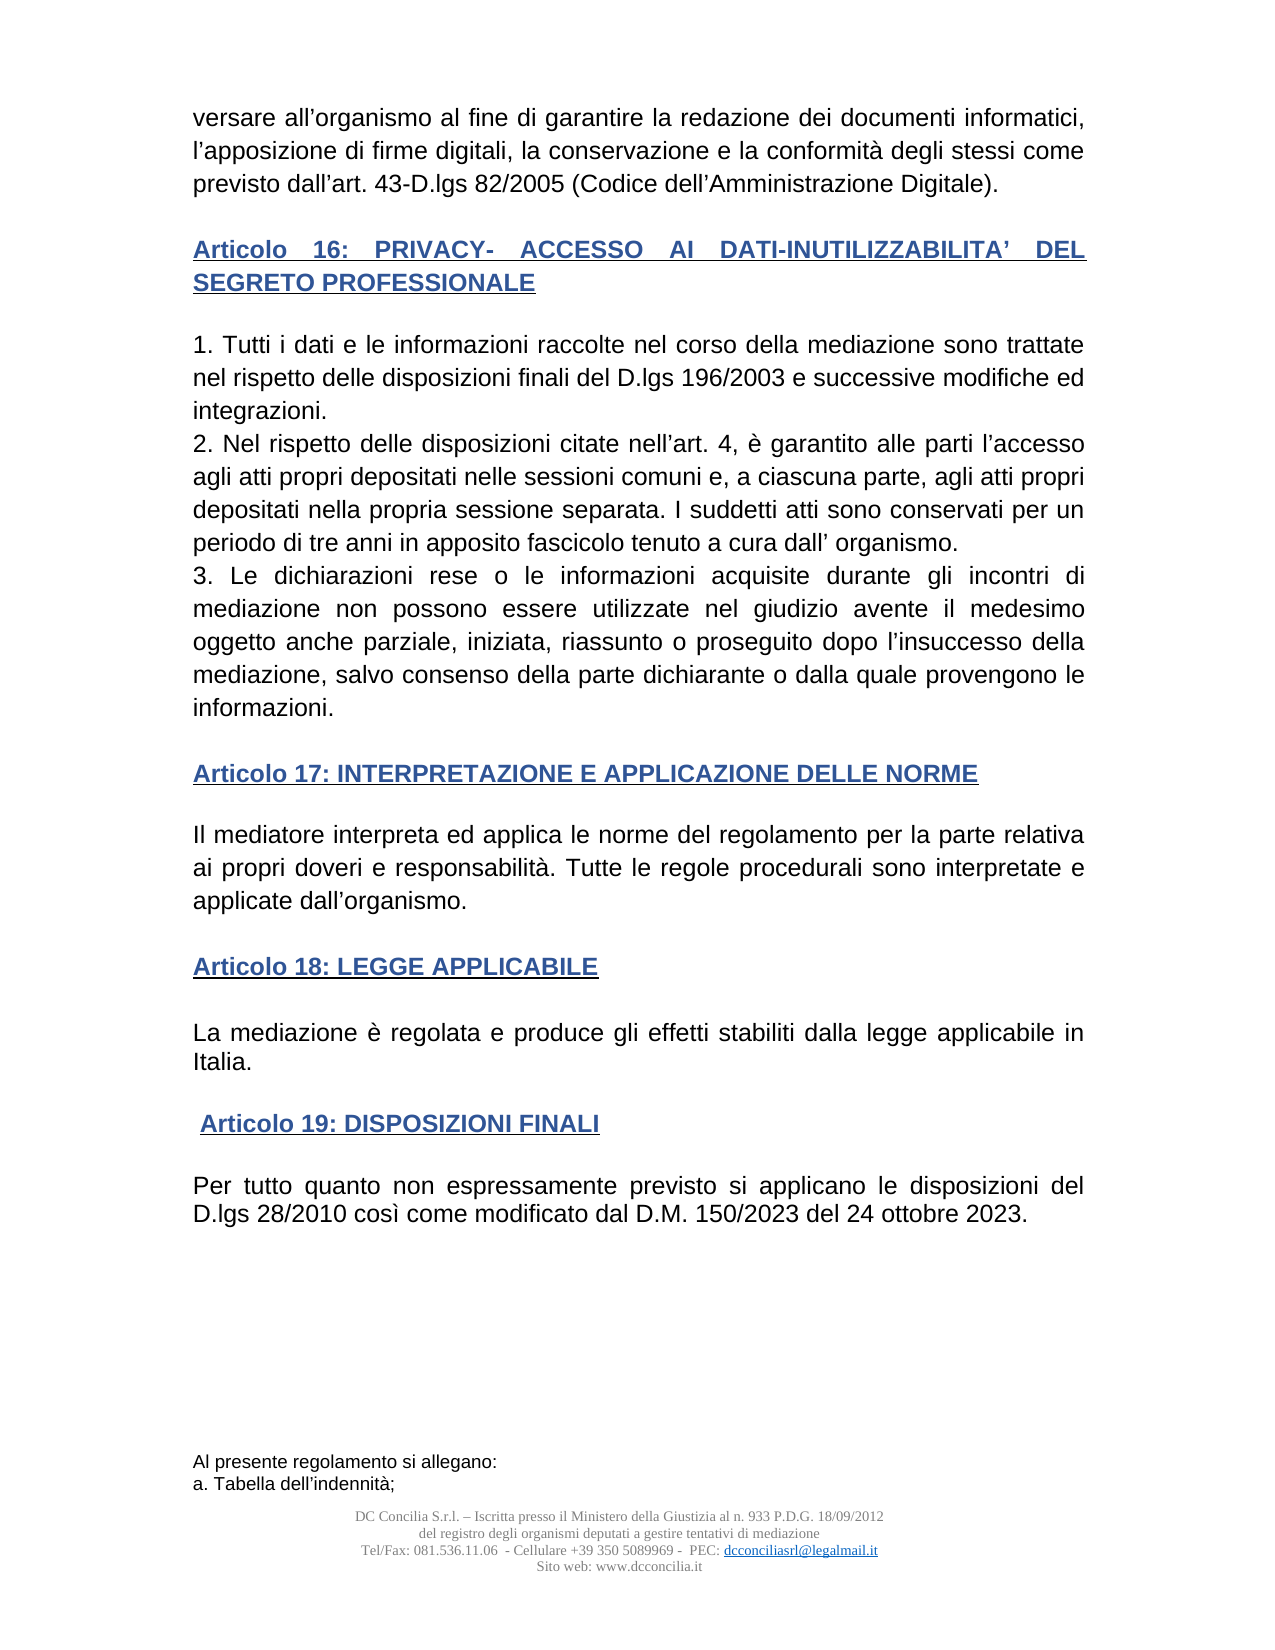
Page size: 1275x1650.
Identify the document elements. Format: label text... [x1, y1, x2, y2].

text Per tutto quanto non espressamente previsto si applicano le disposizioni del D.lgs 28/2010 così come modificato dal D.M. 150/2023 del 24 ottobre 2023. [193, 1171, 1086, 1228]
subtitle Articolo 16: PRIVACY- ACCESSO AI DATI-INUTILIZZABILITA’ DEL SEGRETO PROFESSIONALE [193, 261, 1086, 297]
text Al presente regolamento si allegano: [193, 1451, 1086, 1473]
subtitle Articolo 17: INTERPRETAZIONE E APPLICAZIONE DELLE NORME [193, 759, 1086, 788]
text La mediazione è regolata e produce gli effetti stabiliti dalla legge applicabile in Italia. [193, 1018, 1086, 1076]
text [193, 103, 1086, 198]
text 3. Le dichiarazioni rese o le informazioni acquisite durante gli incontri di mediazione non possono essere utilizzate nel giudizio avente il medesimo oggetto anche parziale, iniziata, riassunto o proseguito dopo l’insuccesso della mediazione, salvo consenso della parte dichiarante o dalla quale provengono le informazioni. [193, 561, 1086, 722]
subtitle Articolo 18: LEGGE APPLICABILE [193, 952, 1086, 981]
text Il mediatore interpreta ed applica le norme del regolamento per la parte relativa ai propri doveri e responsabilità. Tutte le regole procedurali sono interpretate e applicate dall’organismo. [193, 820, 1086, 915]
text a. Tabella dell’indennità; [193, 1473, 1086, 1494]
text Articolo 19: DISPOSIZIONI FINALI [193, 1109, 1086, 1138]
text 1. Tutti i dati e le informazioni raccolte nel corso della mediazione sono trattate nel rispetto delle disposizioni finali del D.lgs 196/2003 e successive modifiche ed integrazioni. [193, 329, 1086, 424]
subtitle Articolo 16: PRIVACY- ACCESSO AI DATI-INUTILIZZABILITA’ DEL SEGRETO PROFESSIONALE [193, 235, 1086, 260]
text 2. Nel rispetto delle disposizioni citate nell’art. 4, è garantito alle parti l’accesso agli atti propri depositati nelle sessioni comuni e, a ciascuna parte, agli atti propri depositati nella propria sessione separata. I suddetti atti sono conservati per un periodo di tre anni in apposito fascicolo tenuto a cura dall’ organismo. [193, 429, 1086, 556]
